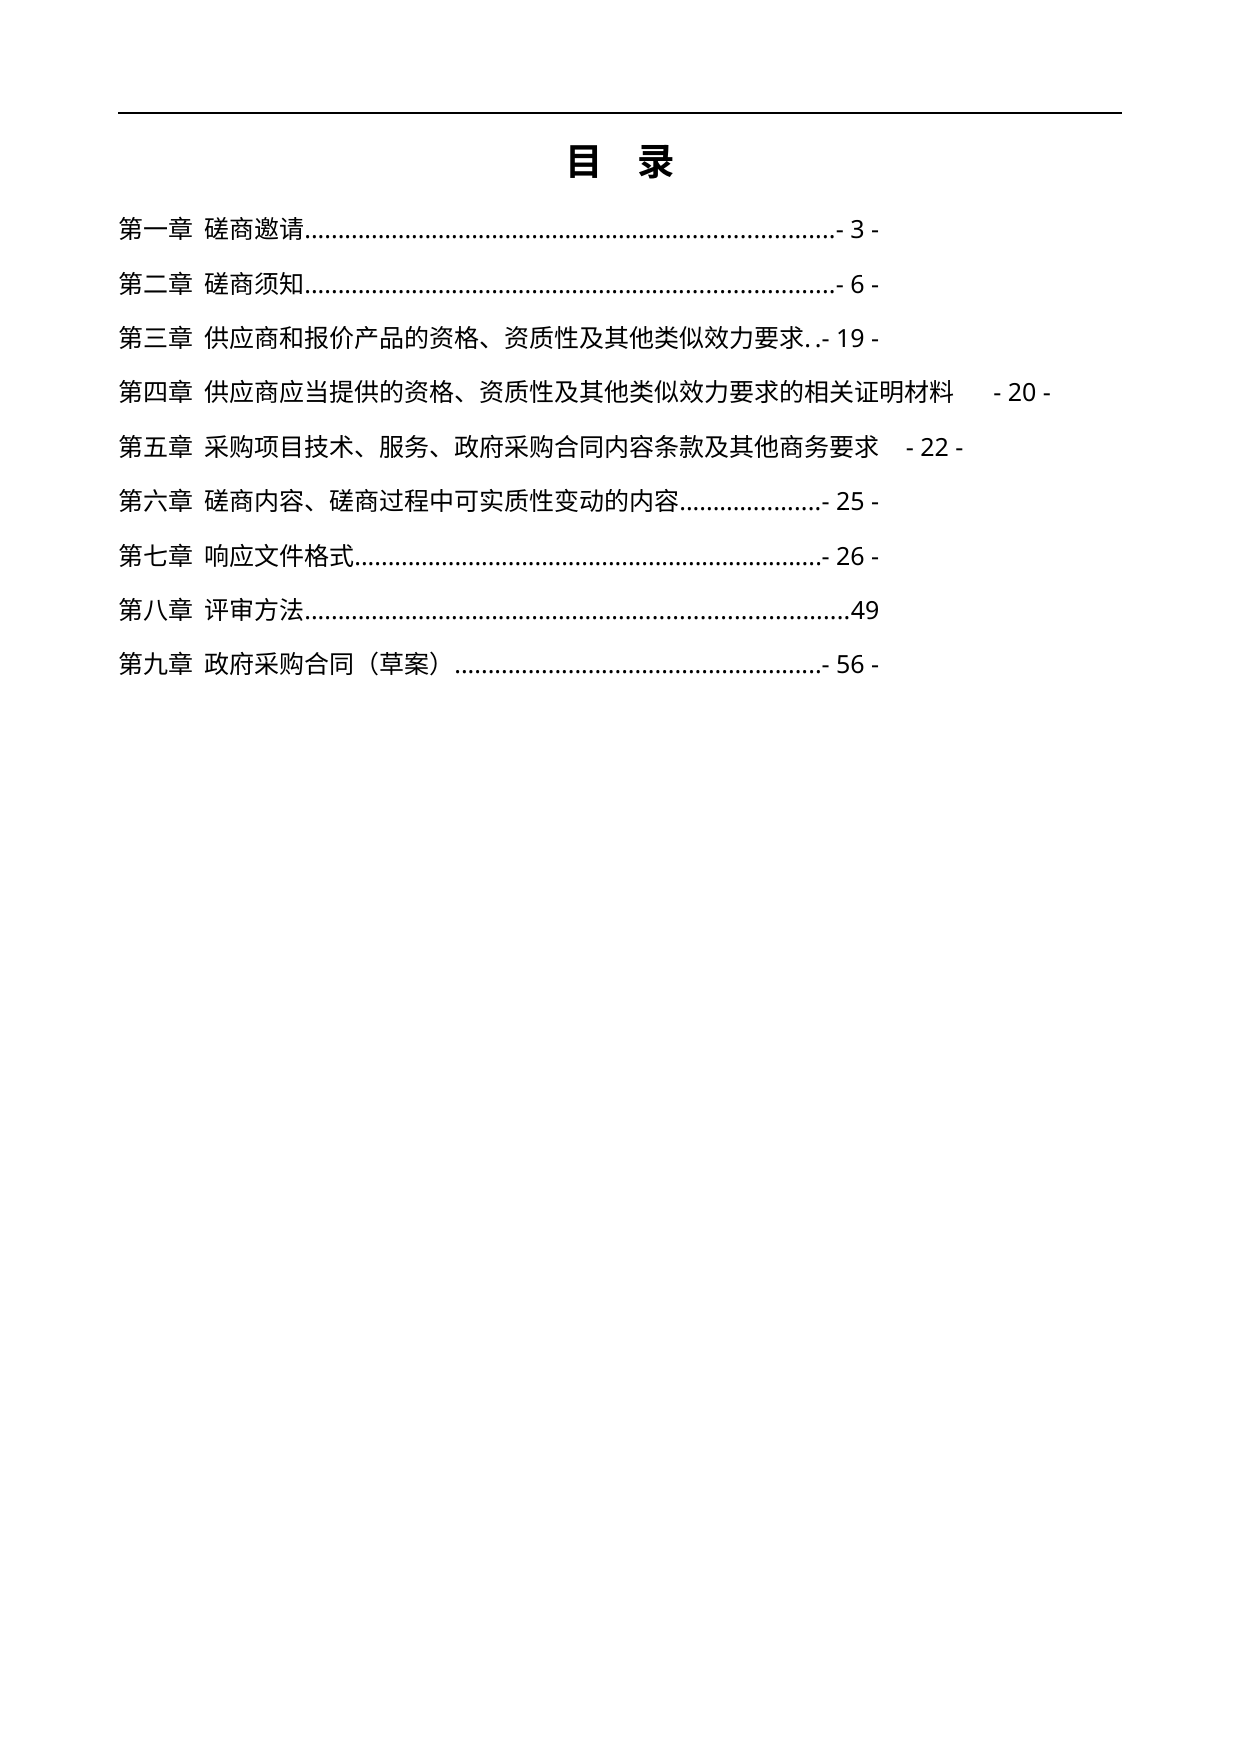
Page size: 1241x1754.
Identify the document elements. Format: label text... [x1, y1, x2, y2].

text 第二章 磋商须知 - 6 - [118, 264, 1122, 300]
text 第六章 磋商内容、磋商过程中可实质性变动的内容 - 25 - [118, 482, 1122, 518]
text 第一章 磋商邀请 - 3 - [118, 210, 1122, 246]
text 第五章 采购项目技术、服务、政府采购合同内容条款及其他商务要求 - 22 - [118, 427, 1122, 463]
text 第九章 政府采购合同（草案） - 56 - [118, 645, 1122, 681]
text 第八章 评审方法 49 [118, 590, 1122, 627]
text 第四章 供应商应当提供的资格、资质性及其他类似效力要求的相关证明材料 - 20 - [118, 373, 1122, 409]
subtitle 目 录 [118, 145, 1122, 183]
text 第七章 响应文件格式 - 26 - [118, 536, 1122, 572]
text 第三章 供应商和报价产品的资格、资质性及其他类似效力要求 - 19 - [118, 318, 1122, 355]
